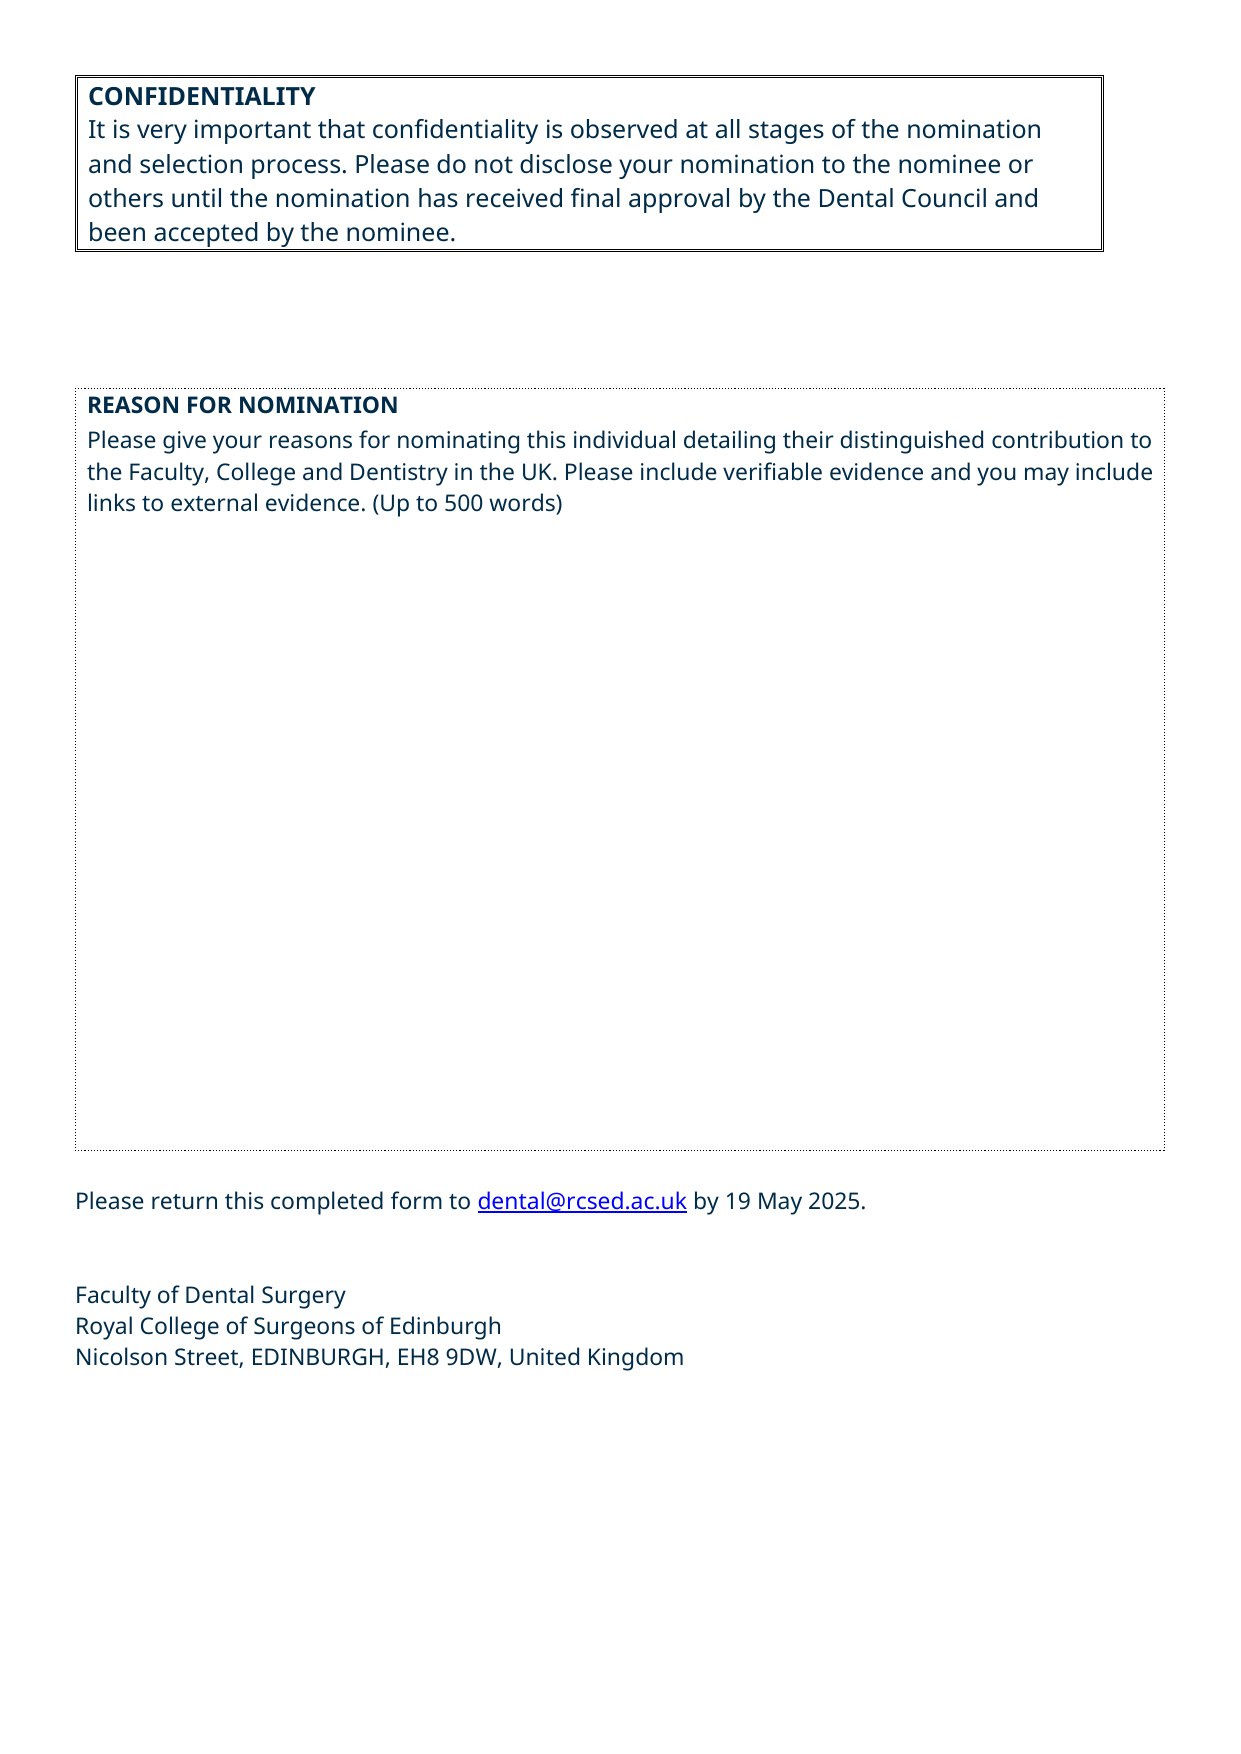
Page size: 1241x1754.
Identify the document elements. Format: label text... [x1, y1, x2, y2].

text Faculty of Dental Surgery [75, 1279, 1165, 1310]
table_header CONFIDENTIALITY It is very important that confidentiality is observed at all stages of the nomination and selection process. Please do not disclose your nomination to the nominee or others until the nomination has received final approval by the Dental Council and been accepted by the nominee. [78, 78, 1101, 248]
table_header REASON FOR NOMINATION Please give your reasons for nominating this individual detailing their distinguished contribution to the Faculty, College and Dentistry in the UK. Please include verifiable evidence and you may include links to external evidence. (Up to 500 words) [76, 388, 1165, 1150]
text Nicolson Street, EDINBURGH, EH8 9DW, United Kingdom [75, 1341, 1165, 1373]
text Royal College of Surgeons of Edinburgh [75, 1310, 1165, 1341]
text Please return this completed form to dental@rcsed.ac.uk by 19 May 2025. [75, 1185, 1165, 1216]
